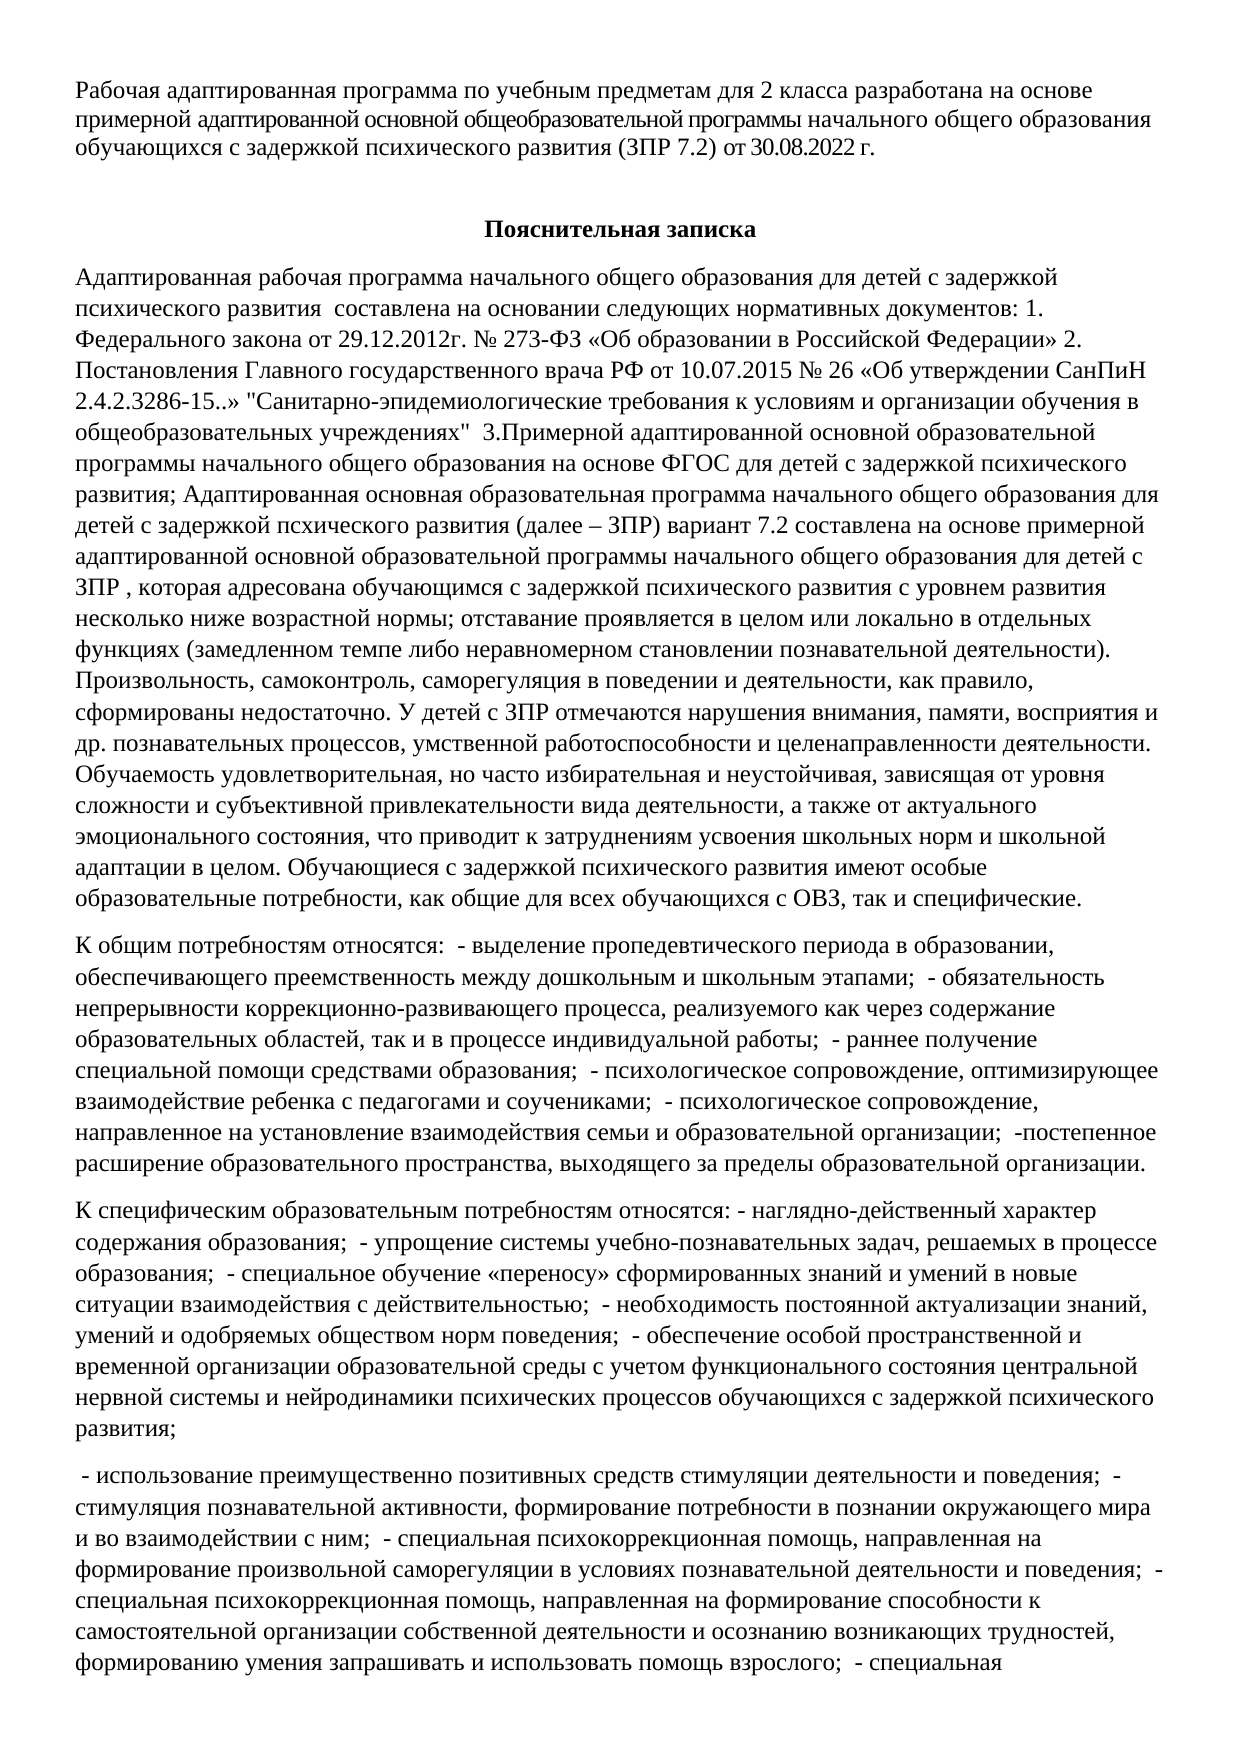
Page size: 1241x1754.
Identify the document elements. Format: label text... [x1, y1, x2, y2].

text Пояснительная записка [75, 214, 1165, 243]
text К общим потребностям относятся: - выделение пропедевтического периода в образовании, обеспечивающего преемственность между дошкольным и школьным этапами; - обязательность непрерывности коррекционно-развивающего процесса, реализуемого как через содержание образовательных областей, так и в процессе индивидуальной работы; - раннее получение специальной помощи средствами образования; - психологическое сопровождение, оптимизирующее взаимодействие ребенка с педагогами и соучениками; - психологическое сопровождение, направленное на установление взаимодействия семьи и образовательной организации; -постепенное расширение образовательного пространства, выходящего за пределы образовательной организации. [75, 931, 1165, 1177]
text Рабочая адаптированная программа по учебным предметам для 2 класса разработана на основе примерной адаптированной основной общеобразовательной программы начального общего образования обучающихся с задержкой психического развития (ЗПР 7.2) от 30.08.2022 г. [75, 75, 1165, 161]
text К специфическим образовательным потребностям относятся: - наглядно-действенный характер содержания образования; - упрощение системы учебно-познавательных задач, решаемых в процессе образования; - специальное обучение «переносу» сформированных знаний и умений в новые ситуации взаимодействия с действительностью; - необходимость постоянной актуализации знаний, умений и одобряемых обществом норм поведения; - обеспечение особой пространственной и временной организации образовательной среды с учетом функционального состояния центральной нервной системы и нейродинамики психических процессов обучающихся с задержкой психического развития; [75, 1196, 1165, 1442]
text Адаптированная рабочая программа начального общего образования для детей с задержкой психического развития составлена на основании следующих нормативных документов: 1. Федерального закона от 29.12.2012г. № 273-ФЗ «Об образовании в Российской Федерации» 2. Постановления Главного государственного врача РФ от 10.07.2015 № 26 «Об утверждении СанПиН 2.4.2.3286-15..» "Санитарно-эпидемиологические требования к условиям и организации обучения в общеобразовательных учреждениях" 3.Примерной адаптированной основной образовательной программы начального общего образования на основе ФГОС для детей с задержкой психического развития; Адаптированная основная образовательная программа начального общего образования для детей с задержкой псхического развития (далее – ЗПР) вариант 7.2 составлена на основе примерной адаптированной основной образовательной программы начального общего образования для детей с ЗПР , которая адресована обучающимся с задержкой психического развития с уровнем развития несколько ниже возрастной нормы; отставание проявляется в целом или локально в отдельных функциях (замедленном темпе либо неравномерном становлении познавательной деятельности). Произвольность, самоконтроль, саморегуляция в поведении и деятельности, как правило, сформированы недостаточно. У детей с ЗПР отмечаются нарушения внимания, памяти, восприятия и др. познавательных процессов, умственной работоспособности и целенаправленности деятельности. Обучаемость удовлетворительная, но часто избирательная и неустойчивая, зависящая от уровня сложности и субъективной привлекательности вида деятельности, а также от актуального эмоционального состояния, что приводит к затруднениям усвоения школьных норм и школьной адаптации в целом. Обучающиеся с задержкой психического развития имеют особые образовательные потребности, как общие для всех обучающихся с ОВЗ, так и специфические. [75, 262, 1165, 912]
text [75, 1461, 1165, 1676]
